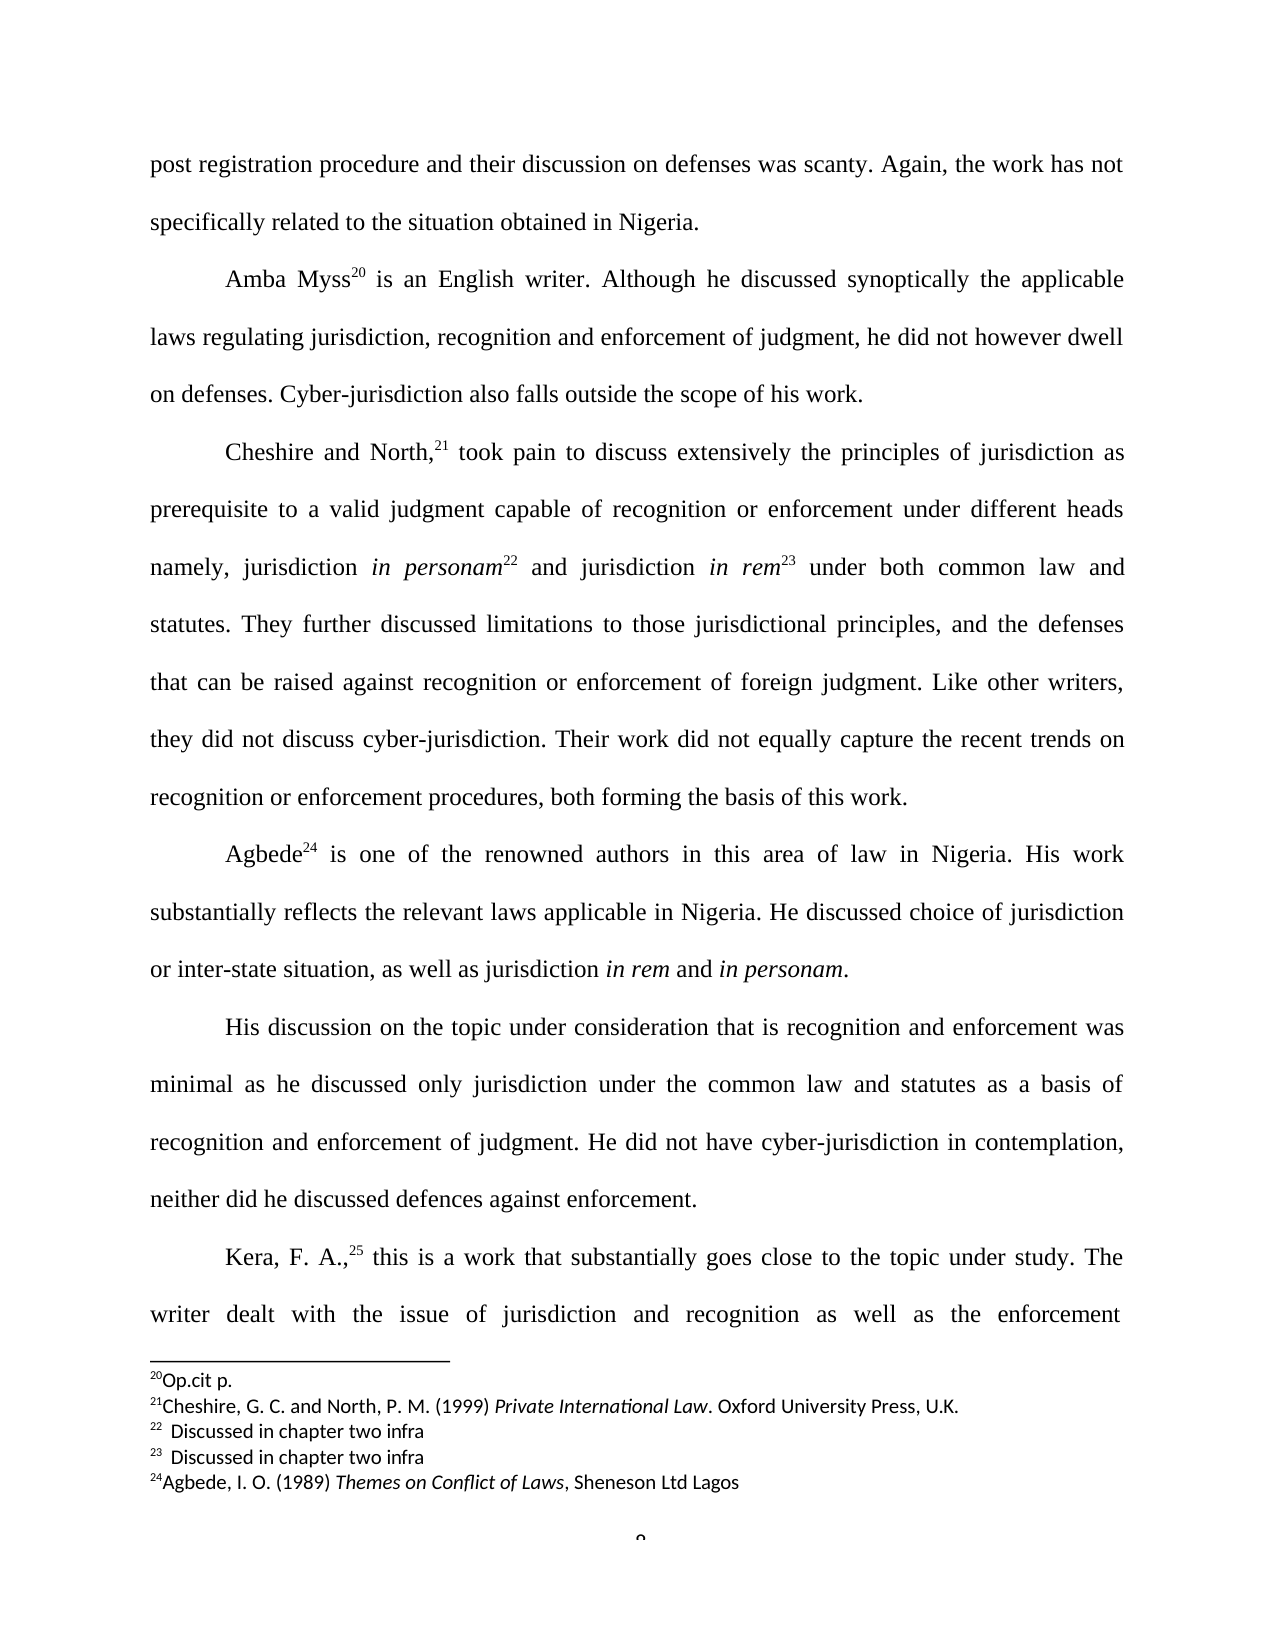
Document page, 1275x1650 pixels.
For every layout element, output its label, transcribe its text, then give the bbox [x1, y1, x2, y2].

text 20Op.cit p. [150, 1368, 1175, 1393]
text Amba Myss20 is an English writer. Although he discussed synoptically the applicable laws regulating jurisdiction, recognition and enforcement of judgment, he did not however dwell on defenses. Cyber-jurisdiction also falls outside the scope of his work. [150, 264, 1125, 408]
text Cheshire and North,21 took pain to discuss extensively the principles of jurisdiction as prerequisite to a valid judgment capable of recognition or enforcement under different heads namely, jurisdiction in personam22 and jurisdiction in rem23 under both common law and statutes. They further discussed limitations to those jurisdictional principles, and the defenses that can be raised against recognition or enforcement of foreign judgment. Like other writers, they did not discuss cyber-jurisdiction. Their work did not equally capture the recent trends on recognition or enforcement procedures, both forming the basis of this work. [150, 437, 1126, 810]
text 22 Discussed in chapter two infra [150, 1418, 1175, 1444]
text Kera, F. A.,25 this is a work that substantially goes close to the topic under study. The writer dealt with the issue of jurisdiction and recognition as well as the enforcement [150, 1242, 1125, 1328]
text 23 Discussed in chapter two infra [150, 1444, 1175, 1469]
text Agbede24 is one of the renowned authors in this area of law in Nigeria. His work substantially reflects the relevant laws applicable in Nigeria. He discussed choice of jurisdiction or inter-state situation, as well as jurisdiction in rem and in personam. [150, 839, 1125, 983]
text 24Agbede, I. O. (1989) Themes on Conflict of Laws, Sheneson Ltd Lagos [150, 1469, 1175, 1495]
text His discussion on the topic under consideration that is recognition and enforcement was minimal as he discussed only jurisdiction under the common law and statutes as a basis of recognition and enforcement of judgment. He did not have cyber-jurisdiction in contemplation, neither did he discussed defences against enforcement. [150, 1012, 1125, 1213]
text post registration procedure and their discussion on defenses was scanty. Again, the work has not specifically related to the situation obtained in Nigeria. [150, 149, 1124, 235]
text 21Cheshire, G. C. and North, P. M. (1999) Private International Law. Oxford University Press, U.K. [150, 1393, 1175, 1418]
